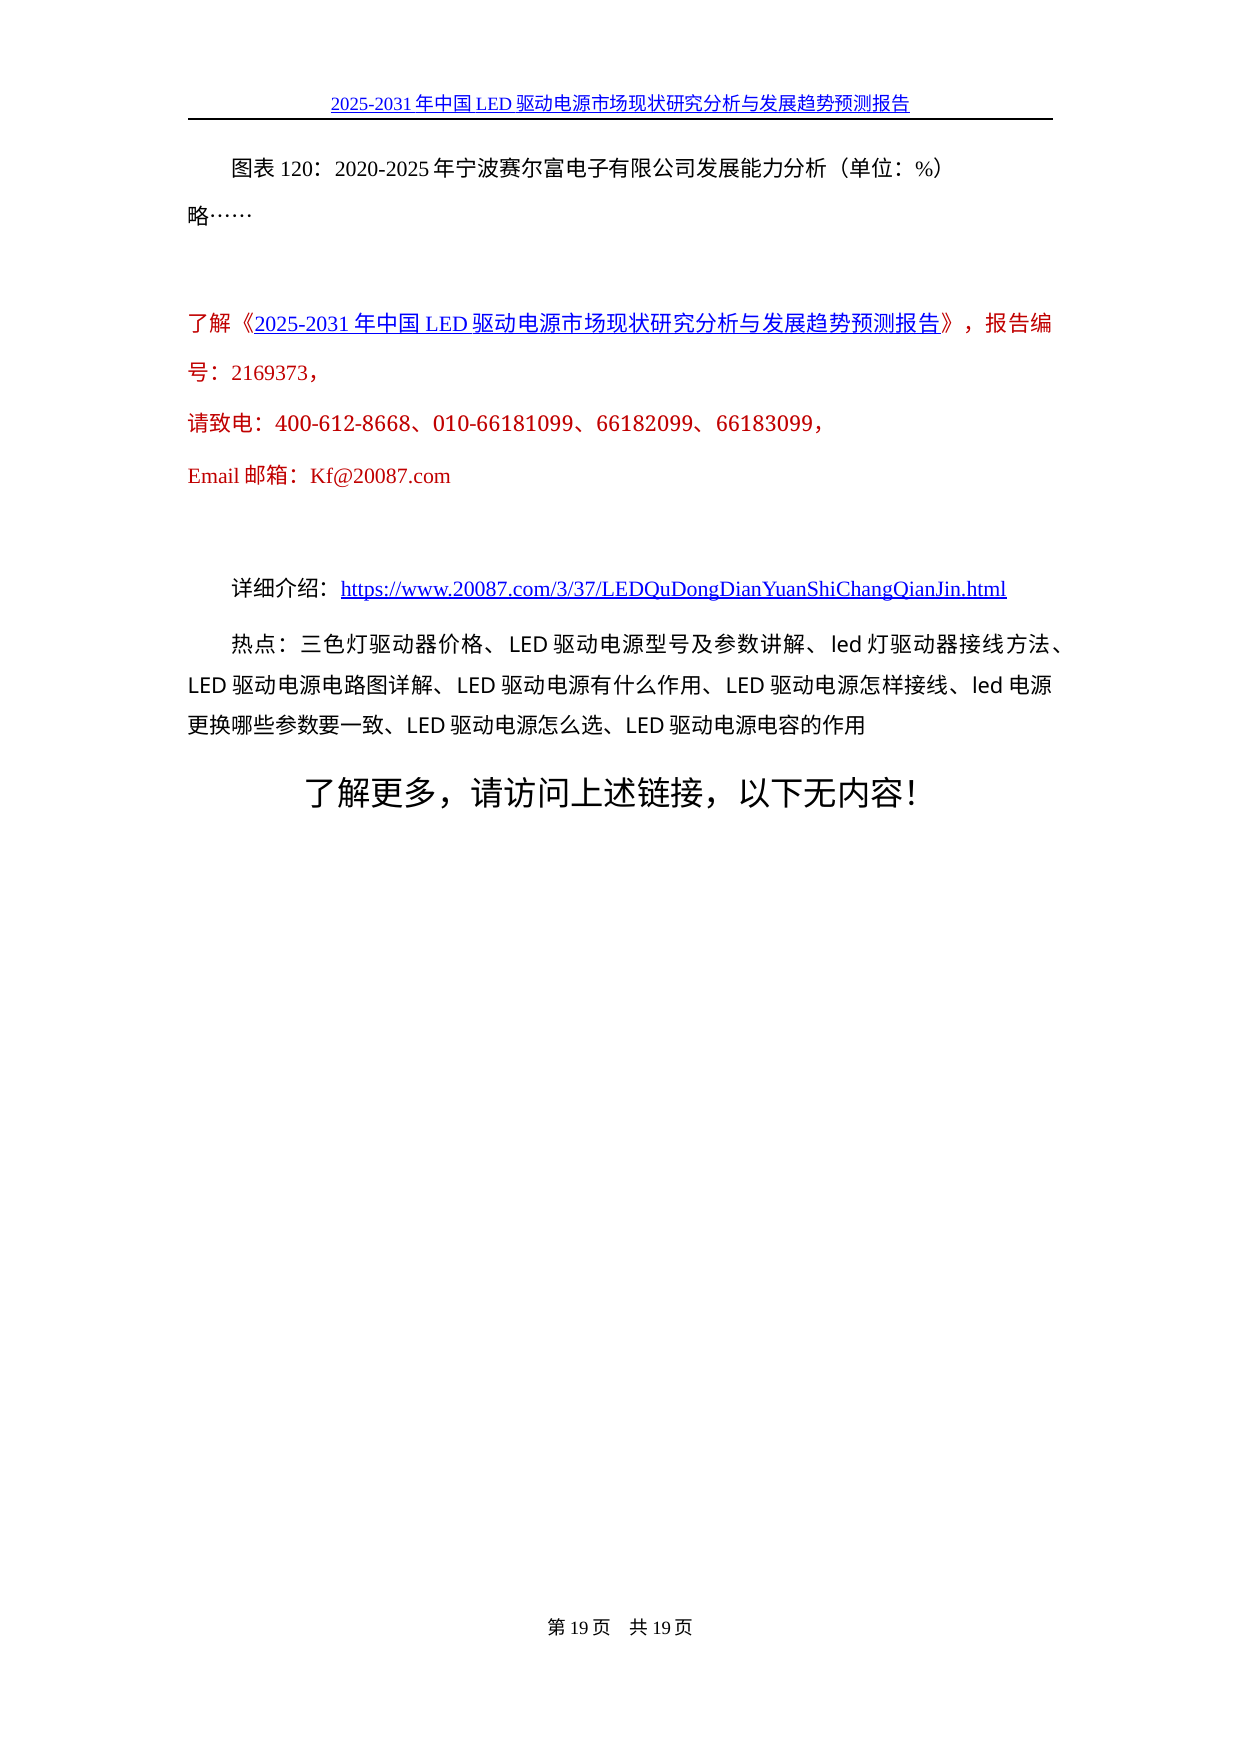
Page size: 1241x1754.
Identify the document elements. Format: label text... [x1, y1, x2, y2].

text Email邮箱：Kf@20087.com [187, 457, 1053, 490]
text 热点：三色灯驱动器价格、LED驱动电源型号及参数讲解、led灯驱动器接线方法、LED驱动电源电路图详解、LED驱动电源有什么作用、LED驱动电源怎样接线、led电源更换哪些参数要一致、LED驱动电源怎么选、LED驱动电源电容的作用 [187, 627, 1053, 741]
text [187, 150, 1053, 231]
title 了解更多，请访问上述链接，以下无内容！ [187, 758, 1053, 823]
text 了解《2025-2031年中国LED驱动电源市场现状研究分析与发展趋势预测报告》，报告编号：2169373， [187, 305, 1053, 387]
text 详细介绍：https://www.20087.com/3/37/LEDQuDongDianYuanShiChangQianJin.html [187, 570, 1053, 603]
text 请致电：400-612-8668、010-66181099、66182099、66183099， [187, 406, 1053, 438]
